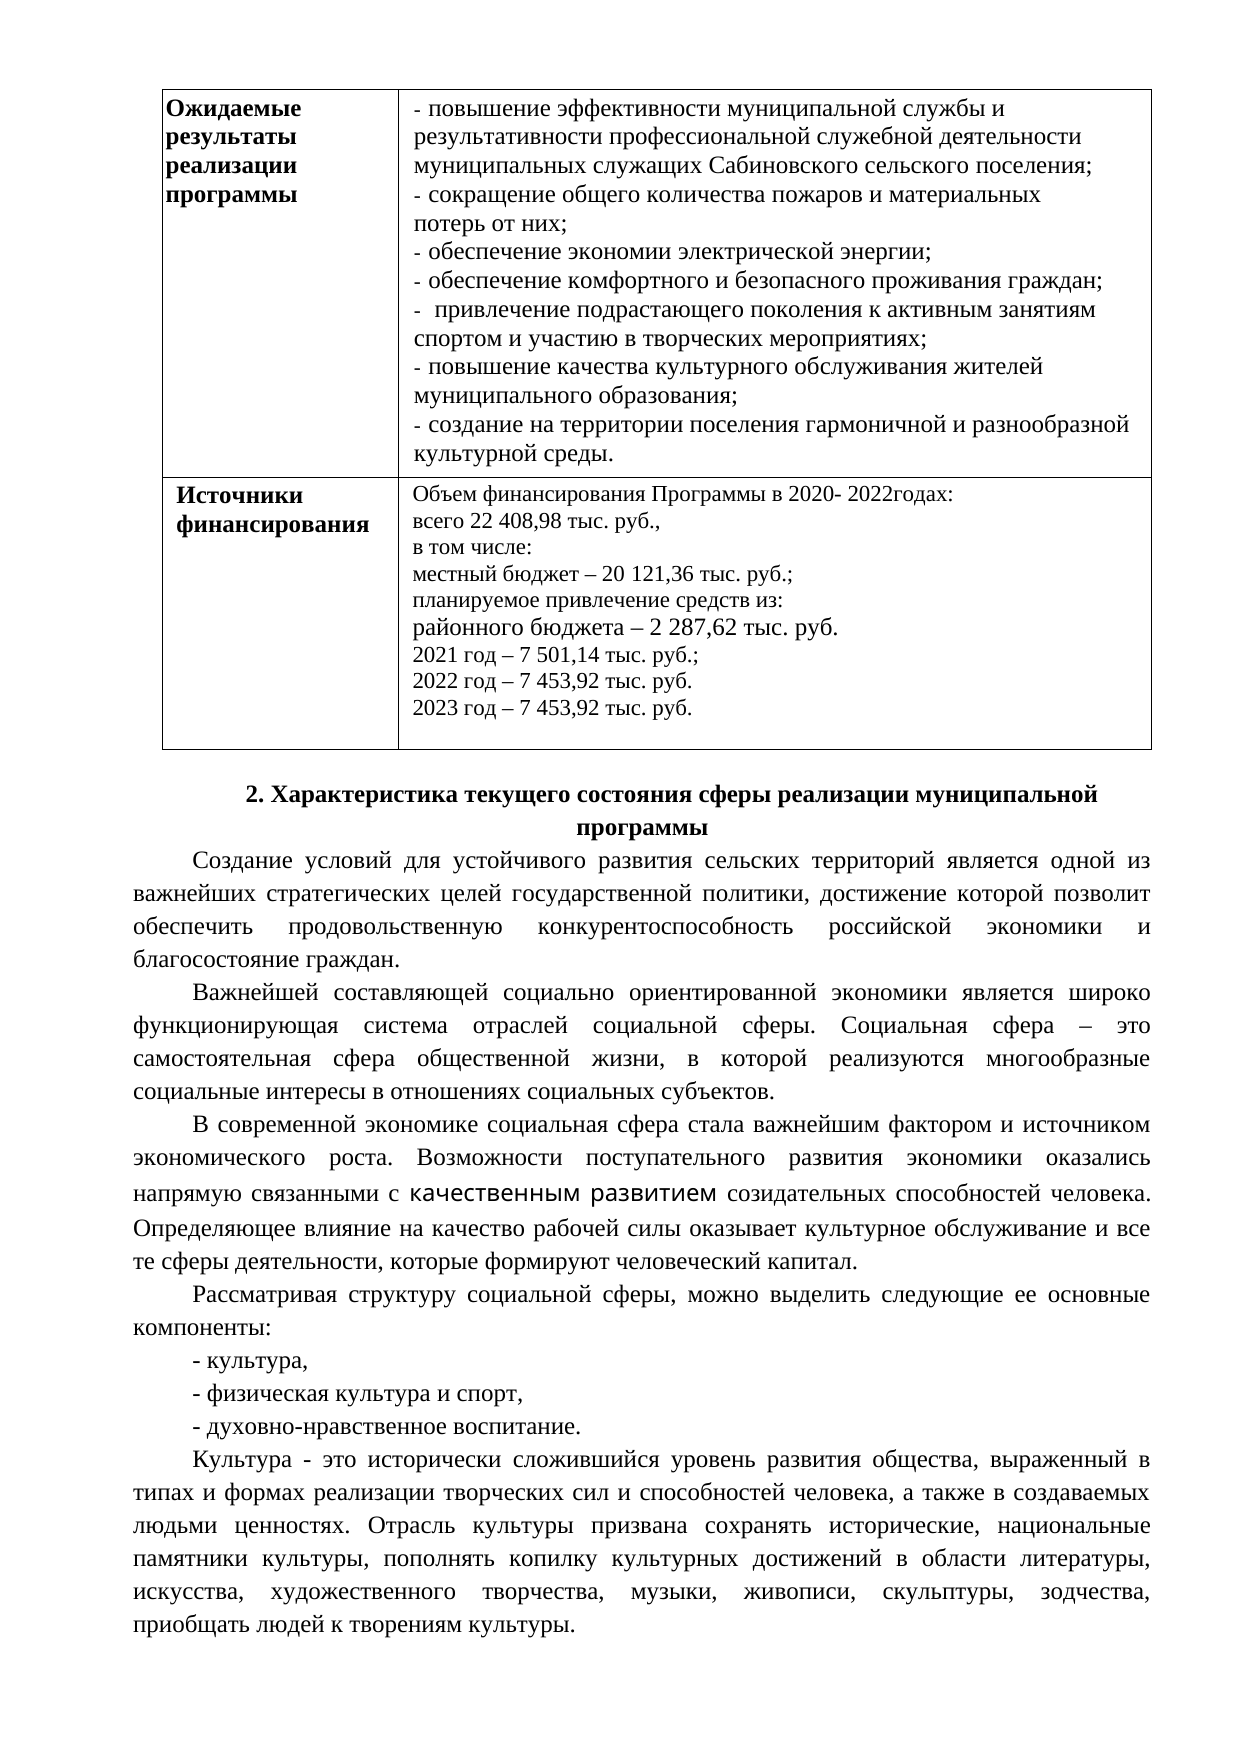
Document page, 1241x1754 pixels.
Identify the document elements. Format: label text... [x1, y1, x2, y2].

text В современной экономике социальная сфера стала важнейшим фактором и источником экономического роста. Возможности поступательного развития экономики оказались напрямую связанными с качественным развитием созидательных способностей человека. Определяющее влияние на качество рабочей силы оказывает культурное обслуживание и все те сферы деятельности, которые формируют человеческий капитал. [133, 1109, 1151, 1274]
text - духовно-нравственное воспитание. [133, 1411, 1151, 1440]
text - культура, [133, 1345, 1151, 1374]
subtitle 2. Характеристика текущего состояния сферы реализации муниципальной программы [133, 779, 1151, 841]
text Важнейшей составляющей социально ориентированной экономики является широко функционирующая система отраслей социальной сферы. Социальная сфера – это самостоятельная сфера общественной жизни, в которой реализуются многообразные социальные интересы в отношениях социальных субъектов. [133, 977, 1151, 1105]
text Культура - это исторически сложившийся уровень развития общества, выраженный в типах и формах реализации творческих сил и способностей человека, а также в создаваемых людьми ценностях. Отрасль культуры призвана сохранять исторические, национальные памятники культуры, пополнять копилку культурных достижений в области литературы, искусства, художественного творчества, музыки, живописи, скульптуры, зодчества, приобщать людей к творениям культуры. [133, 1444, 1151, 1638]
table_cell Ожидаемые результаты реализации программы [163, 90, 398, 477]
text Создание условий для устойчивого развития сельских территорий является одной из важнейших стратегических целей государственной политики, достижение которой позволит обеспечить продовольственную конкурентоспособность российской экономики и благосостояние граждан. [133, 845, 1151, 973]
table_cell Объем финансирования Программы в 2020- 2022годах: всего 22 408,98 тыс. руб., в том числе: местный бюджет – 20 121,36 тыс. руб.; планируемое привлечение средств из: районного бюджета – 2 287,62 тыс. руб. 2021 год – 7 501,14 тыс. руб.; 2022 год – 7 453,92 тыс. руб. 2023 год – 7 453,92 тыс. руб. [399, 478, 1151, 749]
table_cell Источники финансирования [163, 478, 398, 749]
text - физическая культура и спорт, [133, 1378, 1151, 1407]
text Рассматривая структуру социальной сферы, можно выделить следующие ее основные компоненты: [133, 1279, 1151, 1341]
table_cell повышение эффективности муниципальной службы и результативности профессиональной служебной деятельности муниципальных служащих Сабиновского сельского поселения; сокращение общего количества пожаров и материальных потерь от них; обеспечение экономии электрической энергии; обеспечение комфортного и безопасного проживания граждан; привлечение подрастающего поколения к активным занятиям спортом и участию в творческих мероприятиях; повышение качества культурного обслуживания жителей муниципального образования; создание на территории поселения гармоничной и разнообразной культурной среды. [399, 90, 1151, 477]
